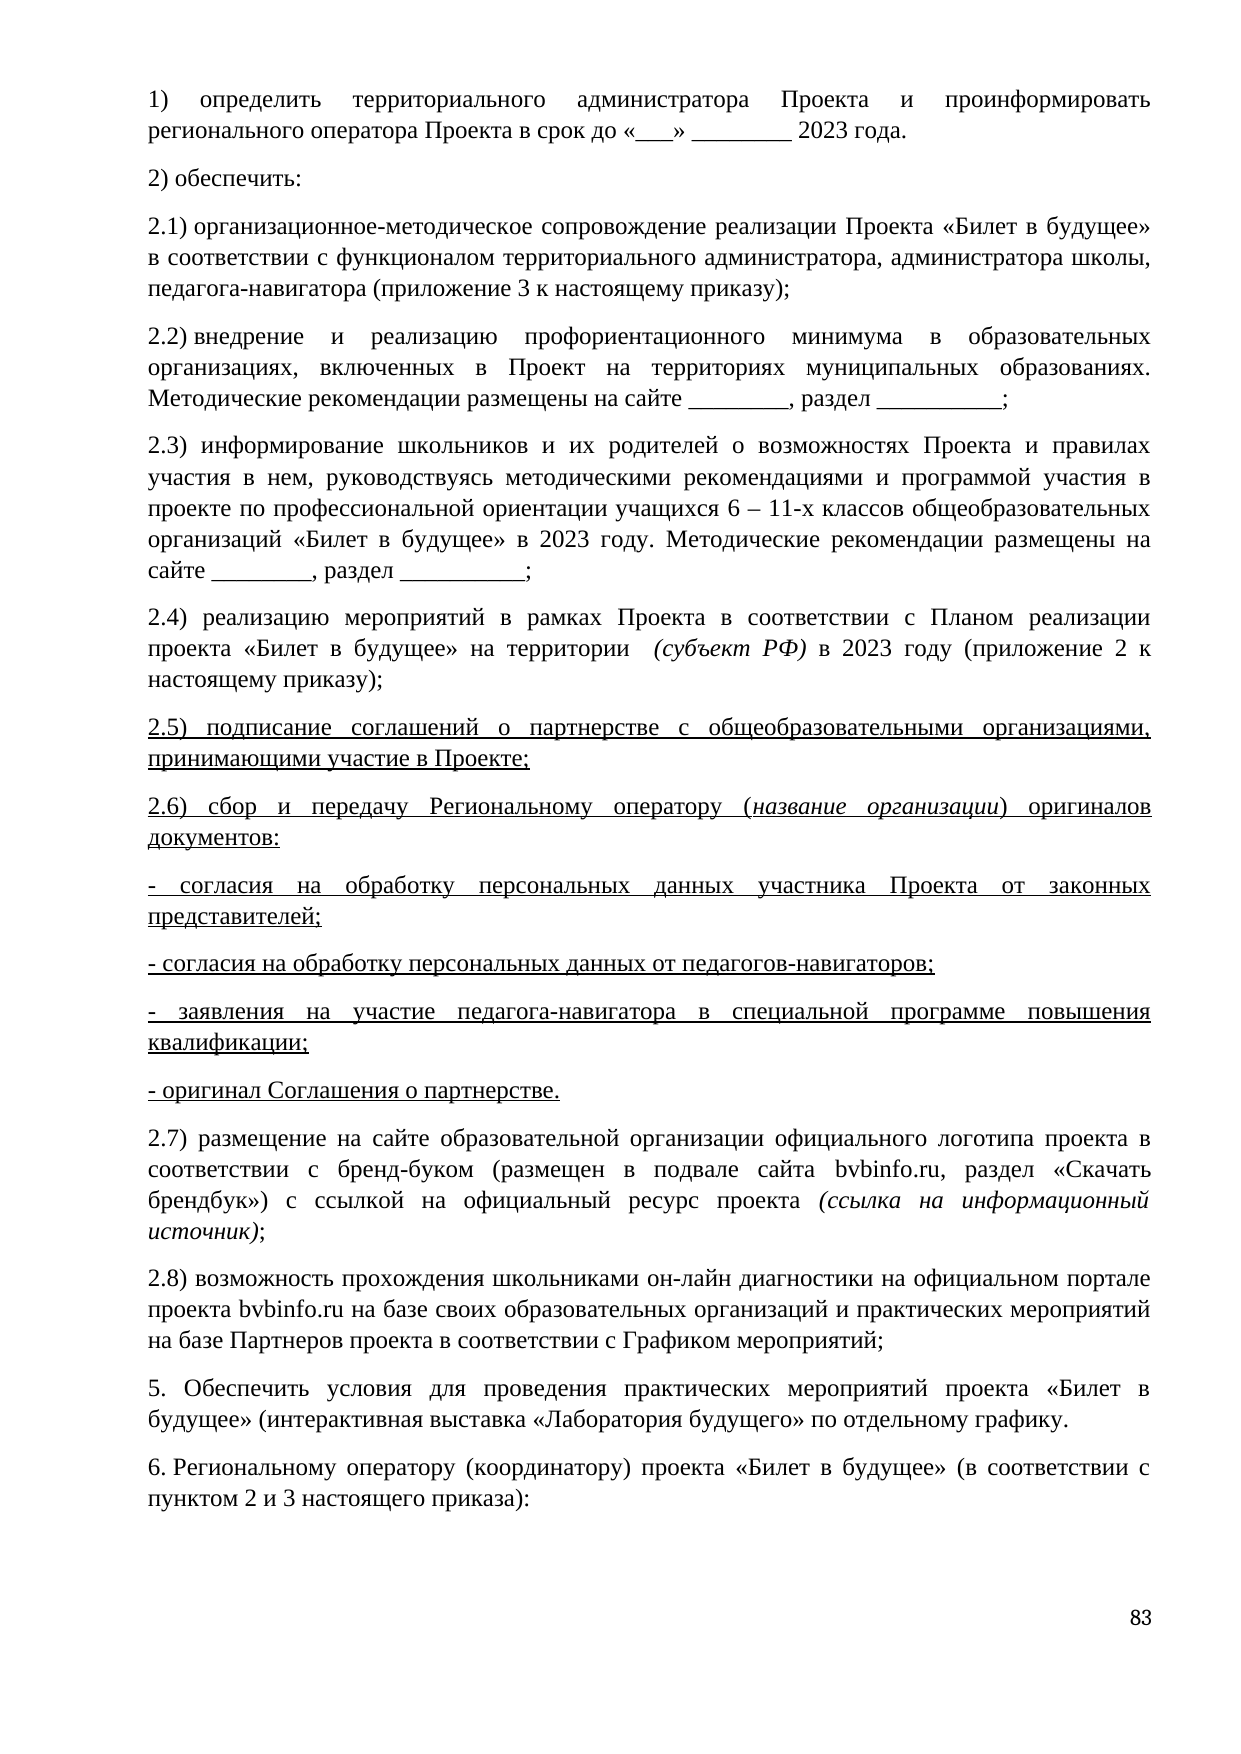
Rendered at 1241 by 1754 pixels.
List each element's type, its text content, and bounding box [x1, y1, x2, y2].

text 2.1) организационное-методическое сопровождение реализации Проекта «Билет в будущее» в соответствии с функционалом территориального администратора, администратора школы, педагога-навигатора (приложение 3 к настоящему приказу); [148, 211, 1152, 302]
text - заявления на участие педагога-навигатора в специальной программе повышения квалификации; [148, 996, 1152, 1056]
text - оригинал Соглашения о партнерстве. [148, 1075, 1152, 1104]
text 2.4) реализацию мероприятий в рамках Проекта в соответствии с Планом реализации проекта «Билет в будущее» на территории (субъект РФ) в 2023 году (приложение 2 к настоящему приказу); [148, 602, 1152, 693]
text 2.8) возможность прохождения школьниками он-лайн диагностики на официальном портале проекта bvbinfo.ru на базе своих образовательных организаций и практических мероприятий на базе Партнеров проекта в соответствии с Графиком мероприятий; [148, 1263, 1152, 1354]
text 1) определить территориального администратора Проекта и проинформировать регионального оператора Проекта в срок до «___» ________ 2023 года. [148, 84, 1152, 144]
text 2.5) подписание соглашений о партнерстве с общеобразовательными организациями, принимающими участие в Проекте; [148, 712, 1152, 772]
text - согласия на обработку персональных данных участника Проекта от законных представителей; [148, 870, 1152, 929]
text - согласия на обработку персональных данных от педагогов-навигаторов; [148, 948, 1152, 977]
text 2.3) информирование школьников и их родителей о возможностях Проекта и правилах участия в нем, руководствуясь методическими рекомендациями и программой участия в проекте по профессиональной ориентации учащихся 6 – 11-х классов общеобразовательных организаций «Билет в будущее» в 2023 году. Методические рекомендации размещены на сайте ________, раздел __________; [148, 431, 1152, 583]
text 2) обеспечить: [148, 163, 1152, 192]
text 2.2) внедрение и реализацию профориентационного минимума в образовательных организациях, включенных в Проект на территориях муниципальных образованиях. Методические рекомендации размещены на сайте ________, раздел __________; [148, 321, 1152, 412]
text 2.6) сбор и передачу Региональному оператору (название организации) оригиналов документов: [148, 817, 1152, 851]
text 2.7) размещение на сайте образовательной организации официального логотипа проекта в соответствии с бренд-буком (размещен в подвале сайта bvbinfo.ru, раздел «Скачать брендбук») с ссылкой на официальный ресурс проекта (ссылка на информационный источник); [148, 1123, 1152, 1244]
text 6. Региональному оператору (координатору) проекта «Билет в будущее» (в соответствии с пунктом 2 и 3 настоящего приказа): [148, 1452, 1152, 1512]
text 5. Обеспечить условия для проведения практических мероприятий проекта «Билет в будущее» (интерактивная выставка «Лаборатория будущего» по отдельному графику. [148, 1373, 1152, 1433]
text 2.6) сбор и передачу Региональному оператору (название организации) оригиналов документов: [148, 791, 1152, 816]
